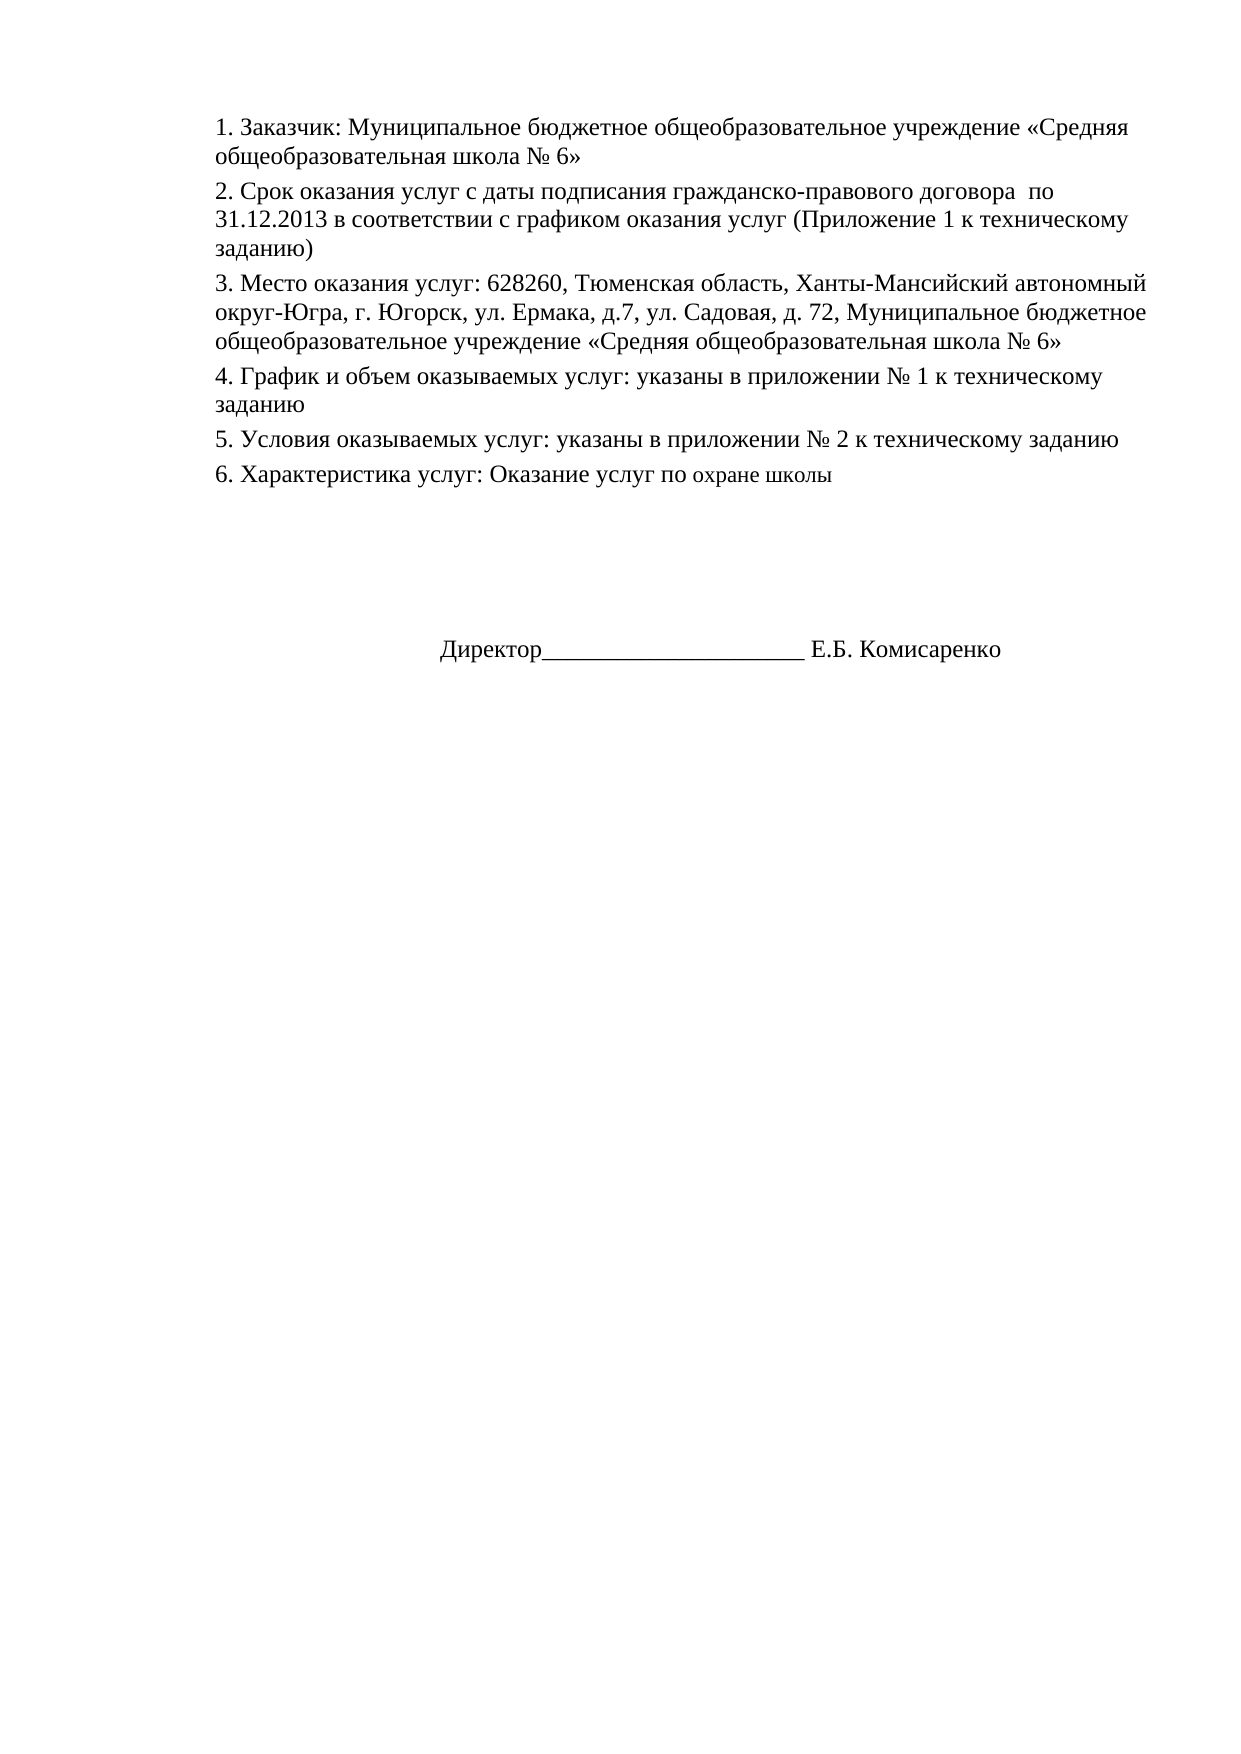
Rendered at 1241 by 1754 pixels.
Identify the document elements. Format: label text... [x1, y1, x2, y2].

text 5. Условия оказываемых услуг: указаны в приложении № 2 к техническому заданию [215, 424, 1152, 453]
text 3. Место оказания услуг: 628260, Тюменская область, Ханты-Мансийский автономный округ-Югра, г. Югорск, ул. Ермака, д.7, ул. Садовая, д. 72, Муниципальное бюджетное общеобразовательное учреждение «Средняя общеобразовательная школа № 6» [215, 268, 1152, 354]
text 4. График и объем оказываемых услуг: указаны в приложении № 1 к техническому заданию [215, 361, 1152, 418]
text 2. Срок оказания услуг с даты подписания гражданско-правового договора по 31.12.2013 в соответствии с графиком оказания услуг (Приложение 1 к техническому заданию) [215, 176, 1152, 262]
text 6. Характеристика услуг: Оказание услуг по охране школы [177, 459, 1152, 488]
text Директор_____________________ Е.Б. Комисаренко [290, 634, 1152, 663]
text 1. Заказчик: Муниципальное бюджетное общеобразовательное учреждение «Средняя общеобразовательная школа № 6» [215, 112, 1152, 169]
